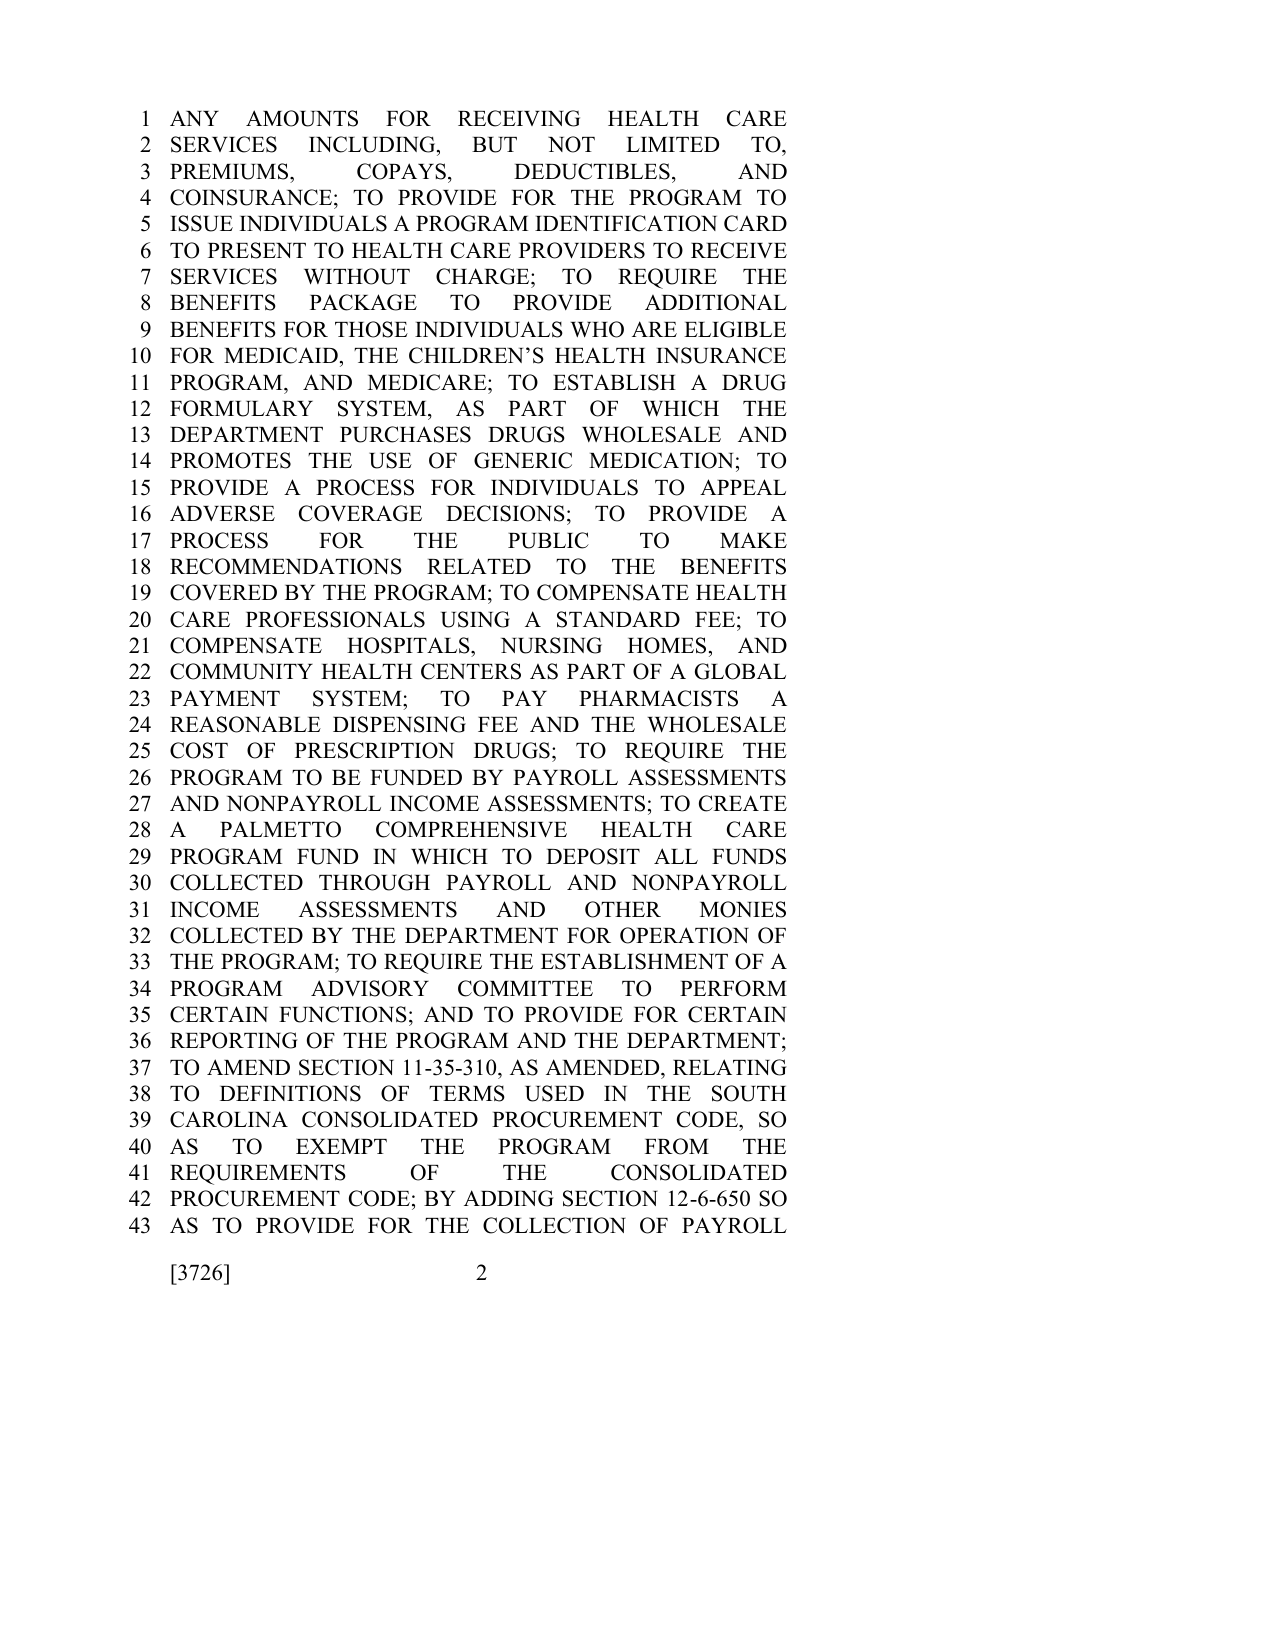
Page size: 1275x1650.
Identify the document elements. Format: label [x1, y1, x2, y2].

text [169, 105, 787, 1238]
